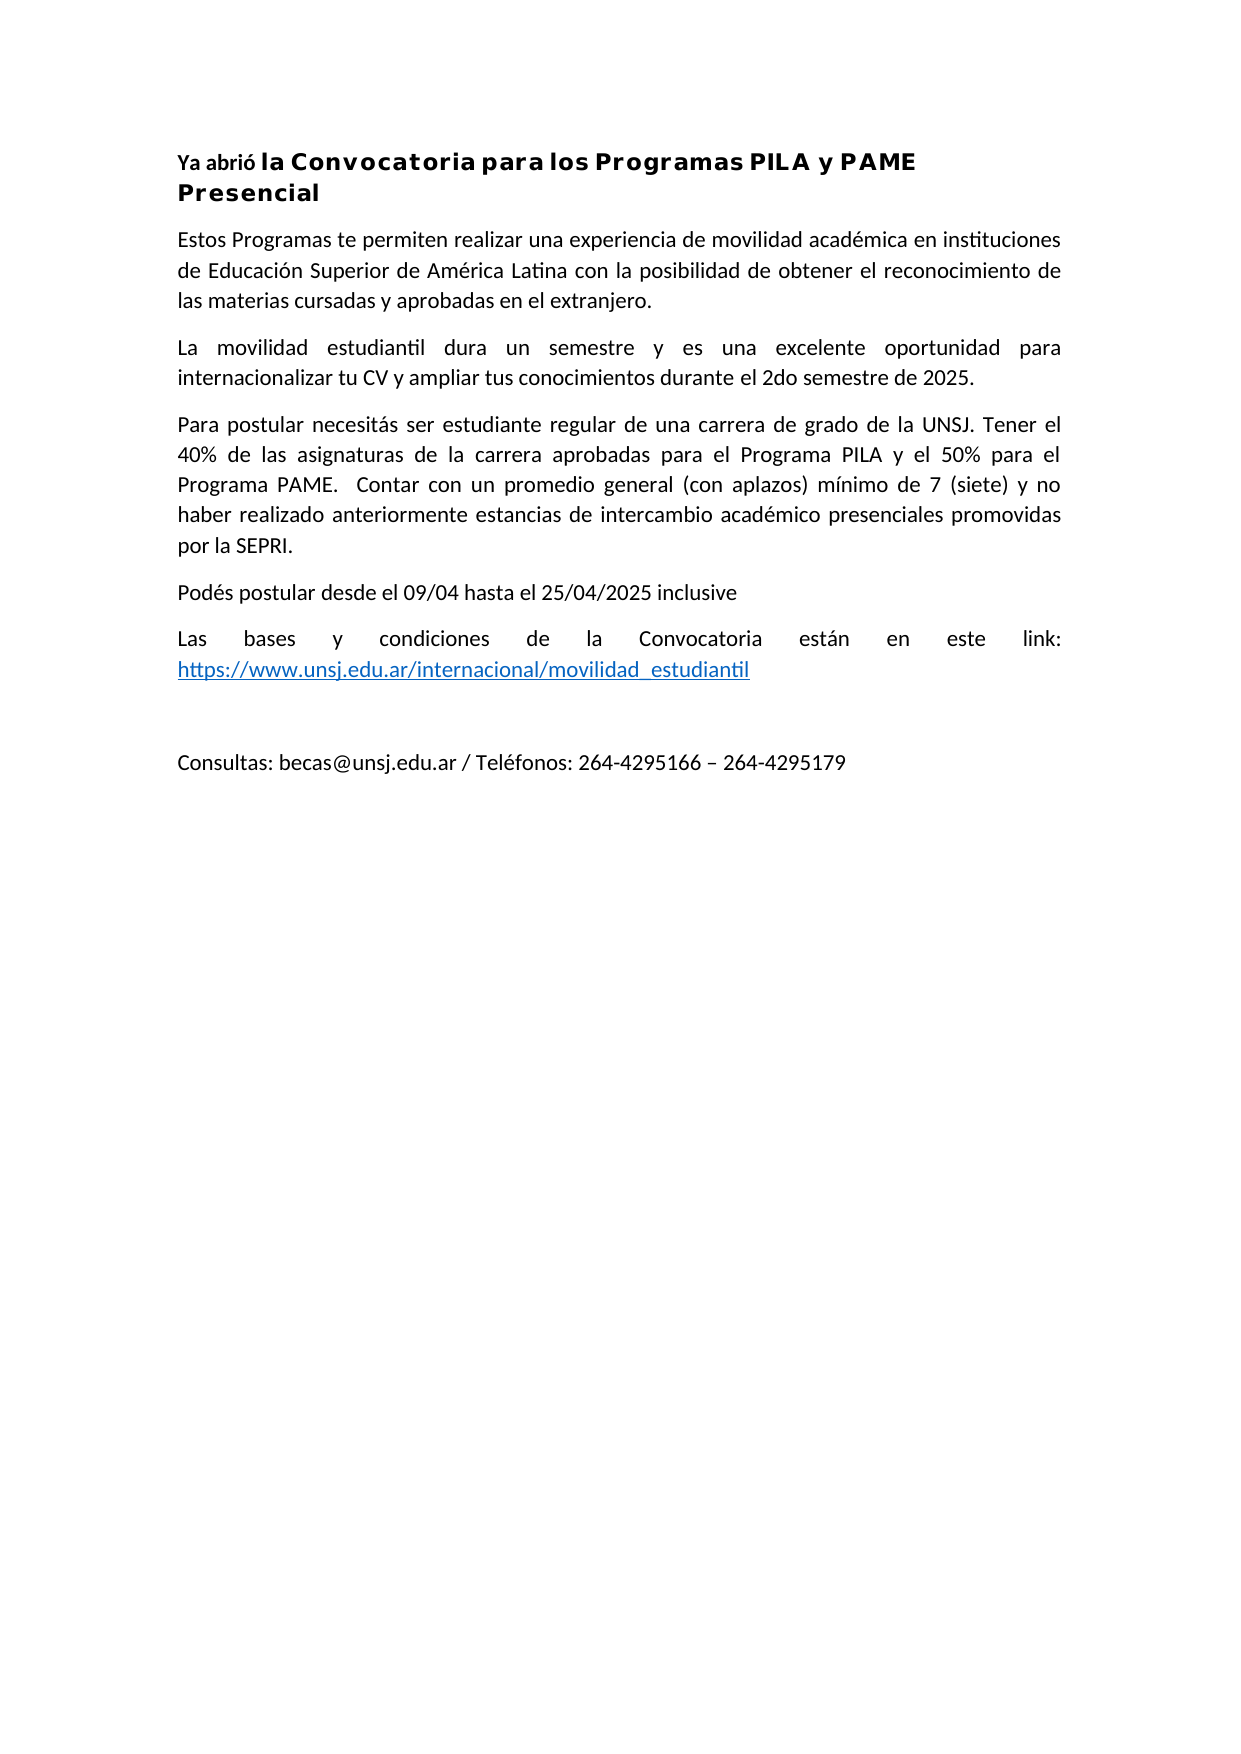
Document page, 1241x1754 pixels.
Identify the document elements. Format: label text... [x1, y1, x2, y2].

text Ya abrió 𝗹𝗮 𝗖𝗼𝗻𝘃𝗼𝗰𝗮𝘁𝗼𝗿𝗶𝗮 𝗽𝗮𝗿𝗮 𝗹𝗼𝘀 𝗣𝗿𝗼𝗴𝗿𝗮𝗺𝗮𝘀 𝗣𝗜𝗟𝗔 𝘆 𝗣𝗔𝗠𝗘 𝗣𝗿𝗲𝘀𝗲𝗻𝗰𝗶𝗮𝗹 [177, 148, 1063, 207]
text Estos Programas te permiten realizar una experiencia de movilidad académica en instituciones de Educación Superior de América Latina con la posibilidad de obtener el reconocimiento de las materias cursadas y aprobadas en el extranjero. [177, 226, 1063, 314]
text Consultas: becas@unsj.edu.ar / Teléfonos: 264-4295166 – 264-4295179 [177, 748, 1063, 776]
text Para postular necesitás ser estudiante regular de una carrera de grado de la UNSJ. Tener el 40% de las asignaturas de la carrera aprobadas para el Programa PILA y el 50% para el Programa PAME. Contar con un promedio general (con aplazos) mínimo de 7 (siete) y no haber realizado anteriormente estancias de intercambio académico presenciales promovidas por la SEPRI. [177, 410, 1063, 559]
text Las bases y condiciones de la Convocatoria están en este link: https://www.unsj.edu.ar/internacional/movilidad_estudiantil [177, 624, 1063, 683]
text La movilidad estudiantil dura un semestre y es una excelente oportunidad para internacionalizar tu CV y ampliar tus conocimientos durante el 2do semestre de 2025. [177, 333, 1063, 391]
text Podés postular desde el 09/04 hasta el 25/04/2025 inclusive [177, 578, 1063, 606]
